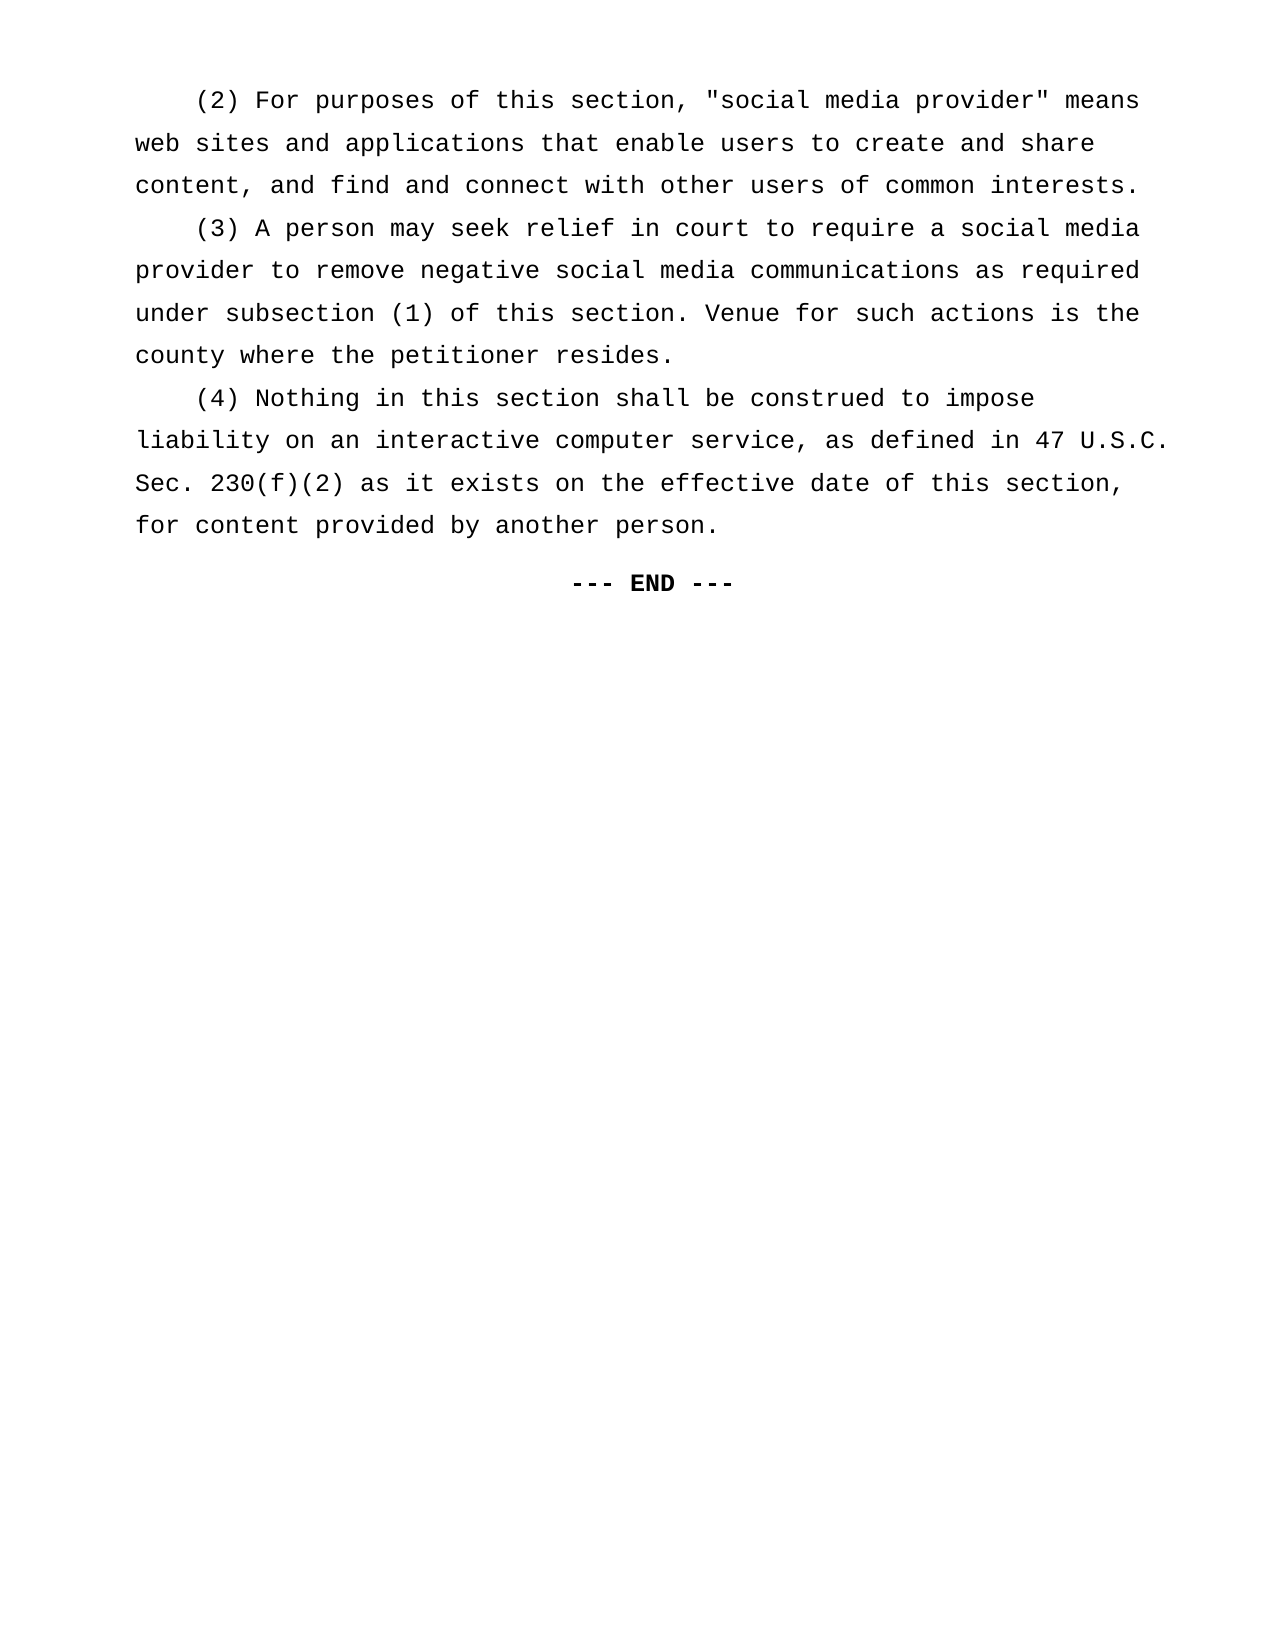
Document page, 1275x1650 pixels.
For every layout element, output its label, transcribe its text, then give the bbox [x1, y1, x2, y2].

text --- END --- [135, 571, 1170, 599]
text (2) For purposes of this section, "social media provider" means web sites and applications that enable users to create and share content, and find and connect with other users of common interests. [135, 75, 1170, 202]
text (4) Nothing in this section shall be construed to impose liability on an interactive computer service, as defined in 47 U.S.C. Sec. 230(f)(2) as it exists on the effective date of this section, for content provided by another person. [135, 372, 1170, 542]
text (3) A person may seek relief in court to require a social media provider to remove negative social media communications as required under subsection (1) of this section. Venue for such actions is the county where the petitioner resides. [135, 202, 1170, 372]
